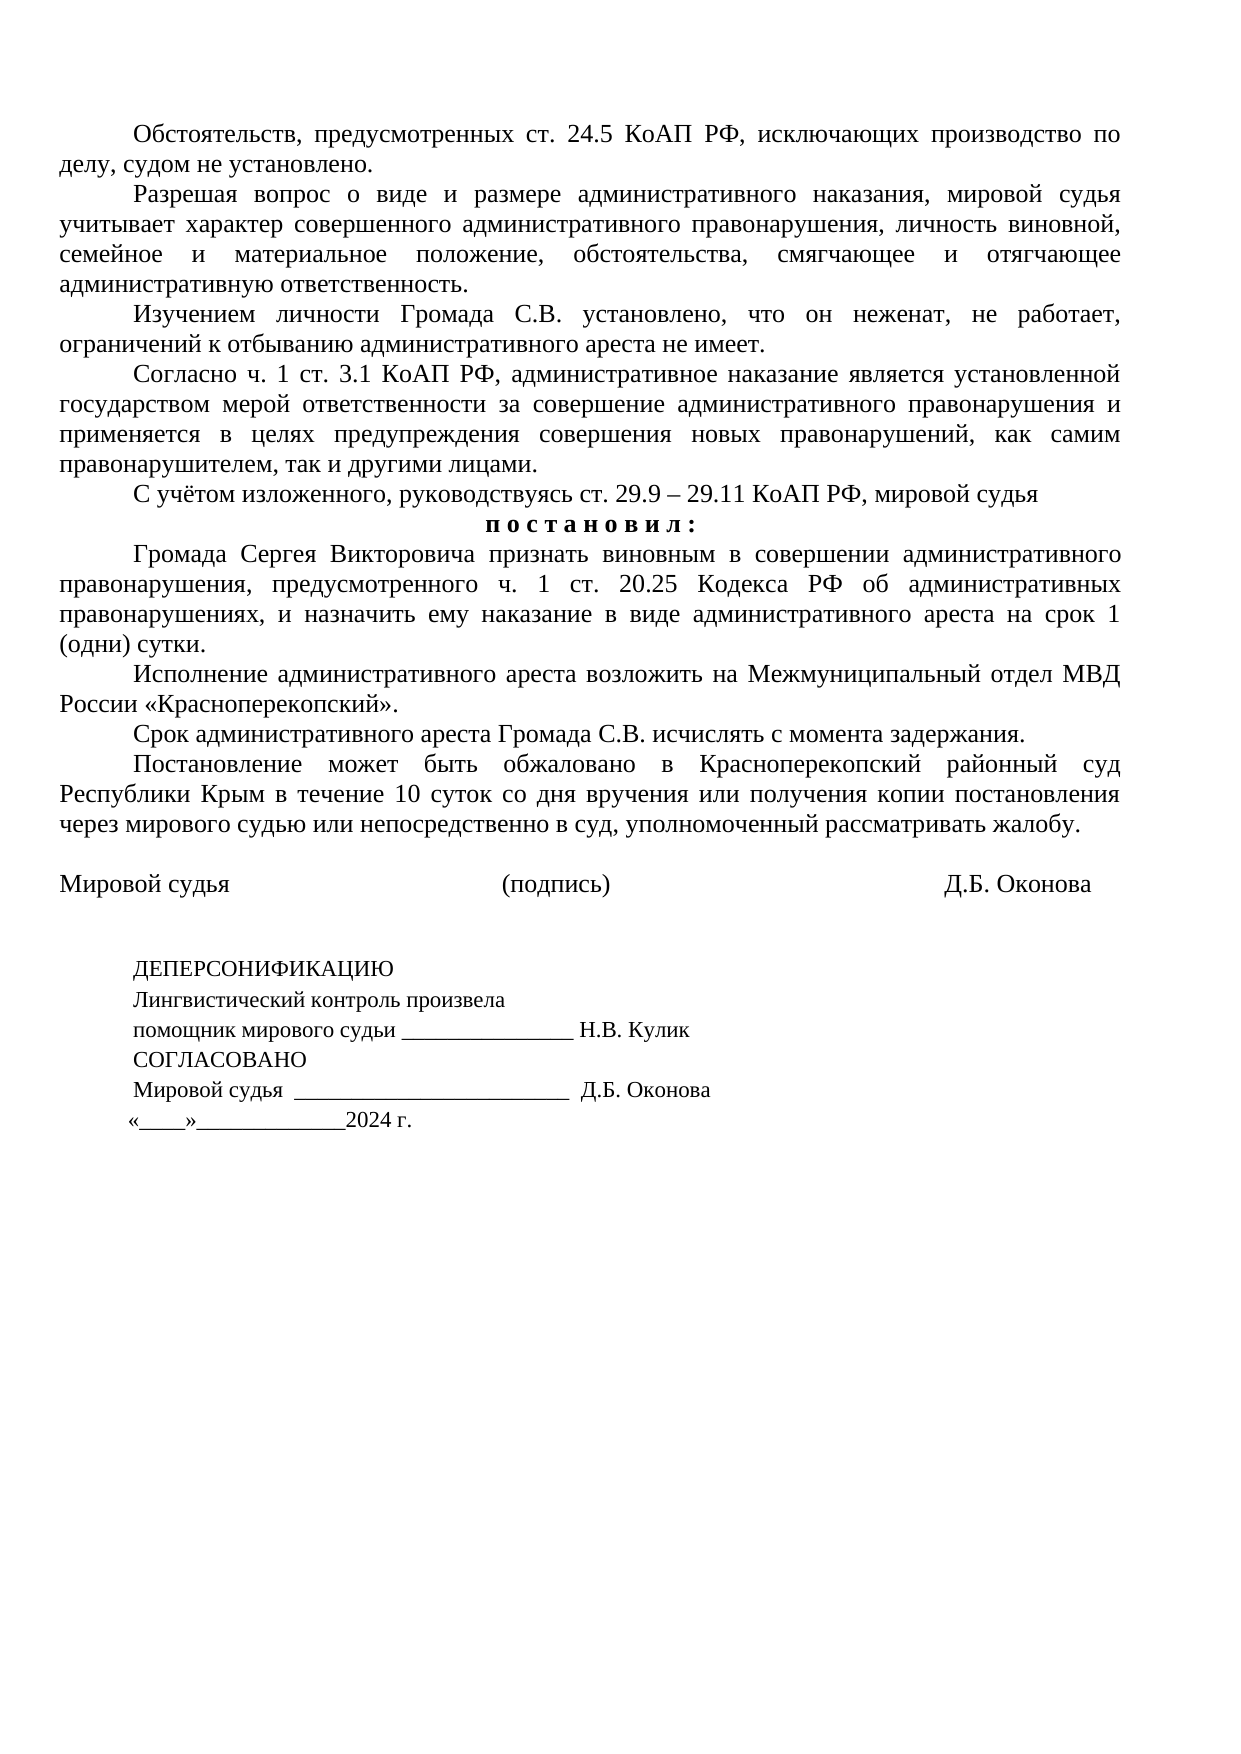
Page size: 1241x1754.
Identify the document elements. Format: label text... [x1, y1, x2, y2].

text Лингвистический контроль произвела [59, 986, 1122, 1012]
text п о с т а н о в и л : [59, 508, 1122, 538]
text С учётом изложенного, руководствуясь ст. 29.9 – 29.11 КоАП РФ, мировой судья [59, 478, 1122, 508]
text Обстоятельств, предусмотренных ст. 24.5 КоАП РФ, исключающих производство по делу, судом не установлено. [59, 118, 1122, 178]
text Исполнение административного ареста возложить на Межмуниципальный отдел МВД России «Красноперекопский». [59, 658, 1122, 718]
text Постановление может быть обжаловано в Красноперекопский районный суд Республики Крым в течение 10 суток со дня вручения или получения копии постановления через мирового судью или непосредственно в суд, уполномоченный рассматривать жалобу. [59, 748, 1122, 838]
text Разрешая вопрос о виде и размере административного наказания, мировой судья учитывает характер совершенного административного правонарушения, личность виновной, семейное и материальное положение, обстоятельства, смягчающее и отягчающее административную ответственность. [59, 178, 1122, 298]
text «____»_____________2024 г. [59, 1106, 1122, 1133]
text Громада Сергея Викторовича признать виновным в совершении административного правонарушения, предусмотренного ч. 1 ст. 20.25 Кодекса РФ об административных правонарушениях, и назначить ему наказание в виде административного ареста на срок 1 (одни) сутки. [59, 538, 1122, 658]
text Изучением личности Громада С.В. установлено, что он неженат, не работает, ограничений к отбыванию административного ареста не имеет. [59, 298, 1122, 358]
text Мировой судья ________________________ Д.Б. Оконова [59, 1076, 1122, 1103]
text СОГЛАСОВАНО [59, 1046, 1122, 1072]
text Срок административного ареста Громада С.В. исчислять с момента задержания. [59, 718, 1122, 748]
text Согласно ч. 1 ст. 3.1 КоАП РФ, административное наказание является установленной государством мерой ответственности за совершение административного правонарушения и применяется в целях предупреждения совершения новых правонарушений, как самим правонарушителем, так и другими лицами. [59, 358, 1122, 478]
text помощник мирового судьи _______________ Н.В. Кулик [59, 1016, 1122, 1042]
text Мировой судья (подпись) Д.Б. Оконова [59, 868, 1122, 898]
text ДЕПЕРСОНИФИКАЦИЮ [59, 955, 1122, 982]
